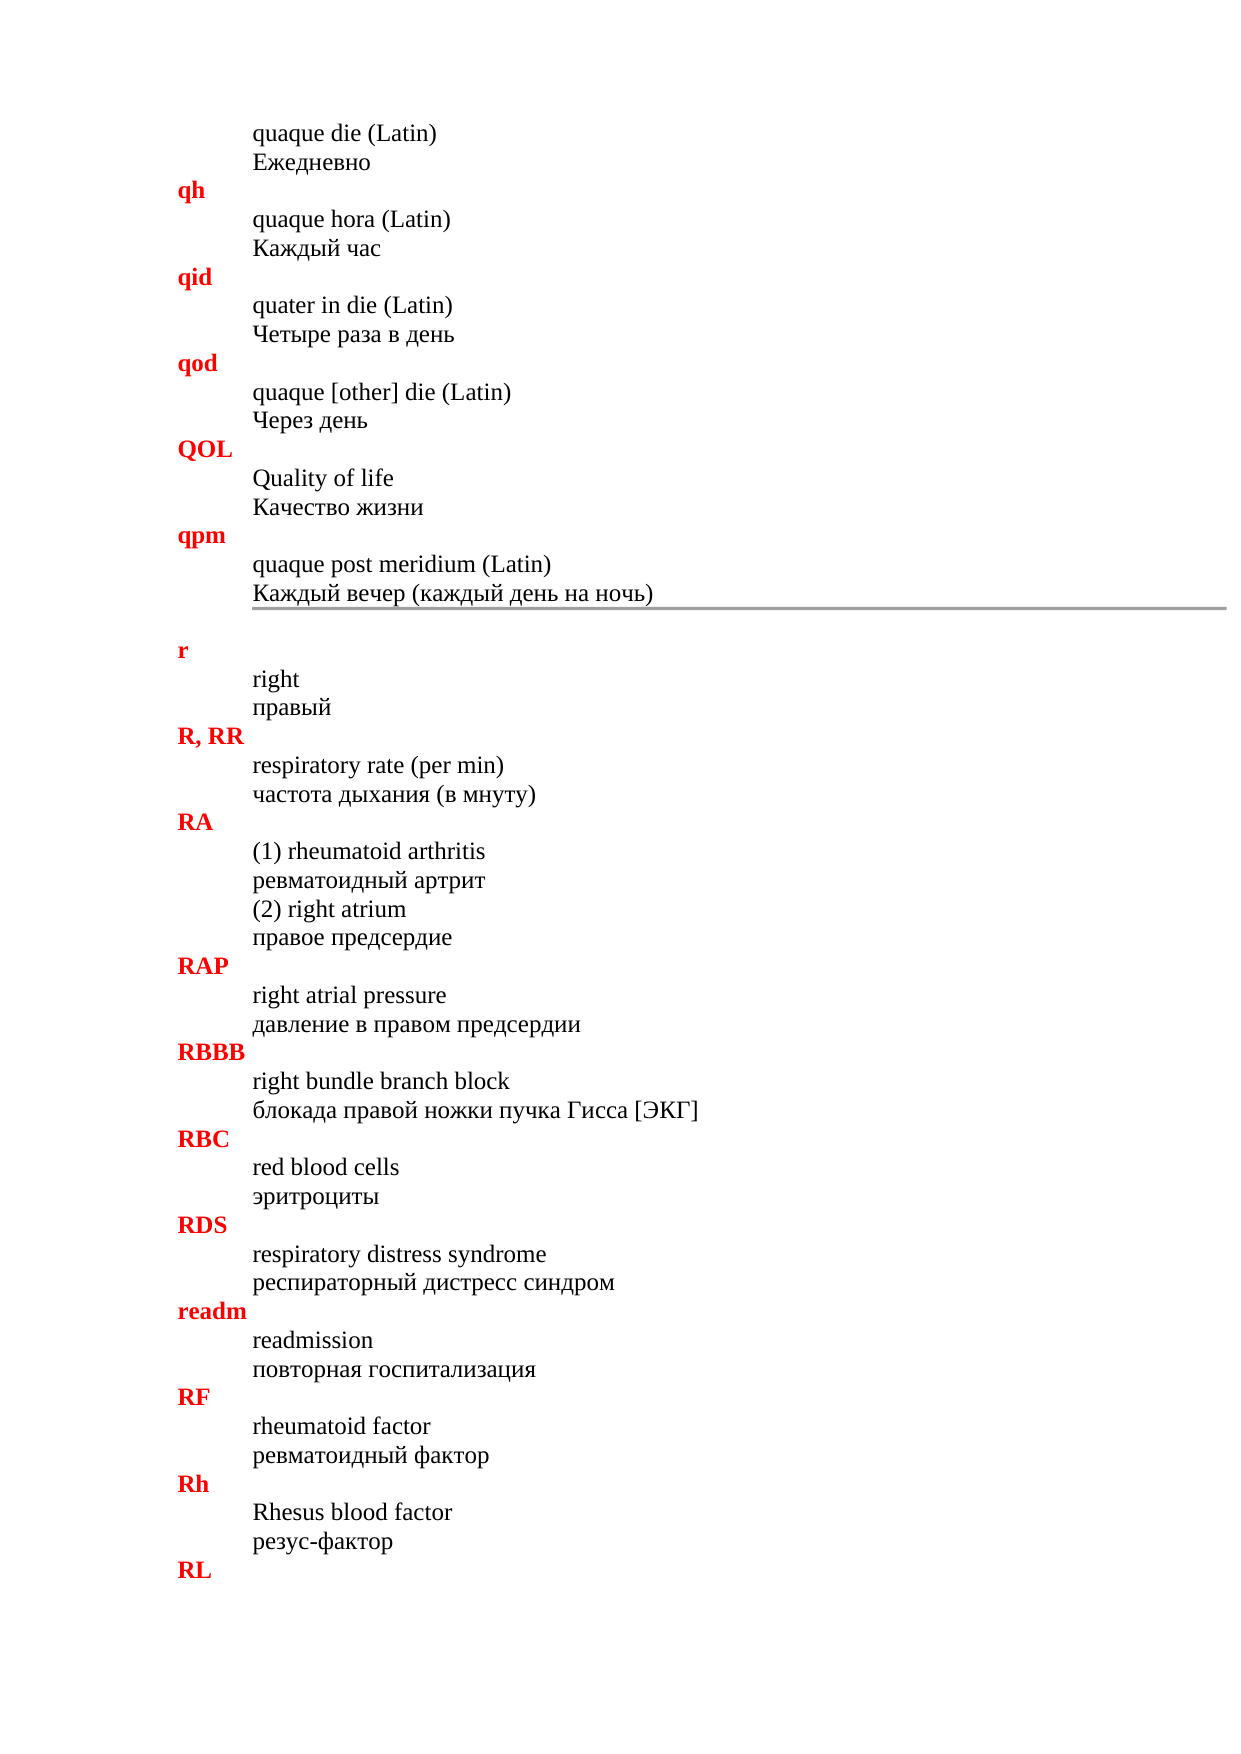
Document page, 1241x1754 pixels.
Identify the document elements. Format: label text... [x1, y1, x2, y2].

text qod [177, 348, 1152, 377]
text readmission повторная госпитализация [252, 1325, 1152, 1382]
text qh [177, 176, 1152, 204]
text quaque hora (Latin) Каждый час [252, 204, 1152, 262]
text red blood cells эритроциты [252, 1152, 1152, 1210]
text qid [177, 262, 1152, 291]
text (1) rheumatoid arthritis ревматоидный артрит (2) right atrium правое предсердие [252, 836, 1152, 951]
text right bundle branch block блокада правой ножки пучка Гисса [ЭКГ] [252, 1066, 1152, 1124]
text qpm [177, 521, 1152, 549]
text RL [177, 1555, 1152, 1584]
text Quality of life Качество жизни [252, 463, 1152, 521]
text RBC [177, 1124, 1152, 1152]
text RA [177, 807, 1152, 836]
text Rhesus blood factor резус-фактор [252, 1497, 1152, 1555]
text Rh [177, 1469, 1152, 1497]
text r [177, 635, 1152, 664]
text right atrial pressure давление в правом предсердии [252, 980, 1152, 1037]
text readm [177, 1296, 1152, 1325]
text quaque die (Latin) Ежедневно [252, 118, 1152, 176]
text quaque [other] die (Latin) Через день [252, 377, 1152, 434]
text RAP [177, 951, 1152, 980]
text quaque post meridium (Latin) Каждый вечер (каждый день на ночь) [252, 549, 1152, 606]
text R, RR [177, 721, 1152, 750]
text rheumatoid factor ревматоидный фактор [252, 1411, 1152, 1469]
text quater in die (Latin) Четыре раза в день [252, 291, 1152, 348]
text RF [177, 1382, 1152, 1411]
text respiratory rate (per min) частота дыхания (в мнуту) [252, 750, 1152, 807]
text right правый [252, 664, 1152, 721]
text respiratory distress syndrome респираторный дистресс синдром [252, 1239, 1152, 1296]
text RBBB [177, 1037, 1152, 1066]
text RDS [177, 1210, 1152, 1239]
text QOL [177, 434, 1152, 463]
